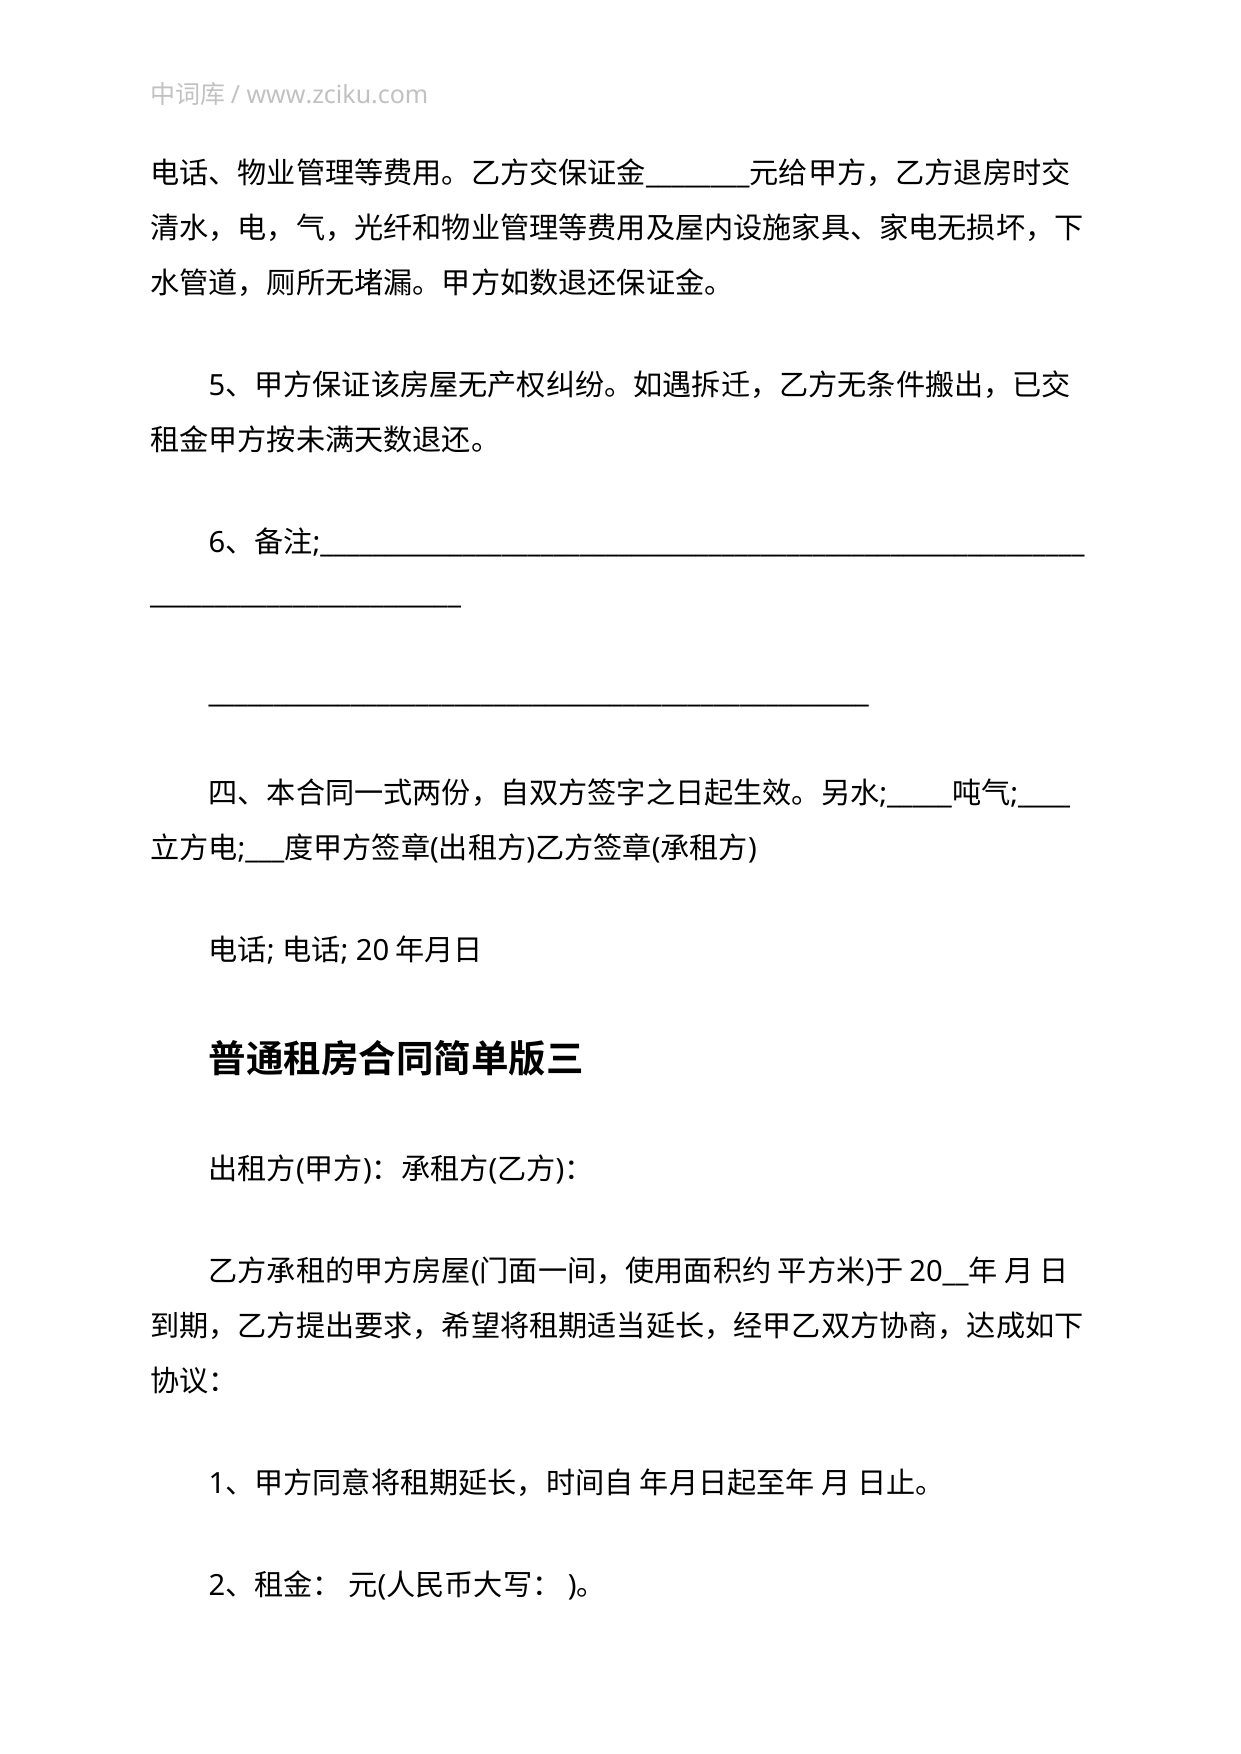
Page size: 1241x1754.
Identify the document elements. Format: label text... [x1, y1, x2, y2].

text 普通租房合同简单版三 [150, 1028, 1090, 1083]
text 2、租金： 元(人民币大写： )。 [150, 1562, 1090, 1604]
text 出租方(甲方)：承租方(乙方)： [150, 1146, 1090, 1188]
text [150, 150, 1090, 302]
text 6、备注;___________________________________________________________________________________ [150, 518, 1090, 612]
text 1、甲方同意将租期延长，时间自 年月日起至年 月 日止。 [150, 1459, 1090, 1502]
text ___________________________________________________ [150, 671, 1090, 711]
text 乙方承租的甲方房屋(门面一间，使用面积约 平方米)于20__年 月 日到期，乙方提出要求，希望将租期适当延长，经甲乙双方协商，达成如下协议： [150, 1248, 1090, 1400]
text 四、本合同一式两份，自双方签字之日起生效。另水;_____吨气;____立方电;___度甲方签章(出租方)乙方签章(承租方) [150, 769, 1090, 867]
text 电话; 电话; 20年月日 [150, 927, 1090, 969]
text 5、甲方保证该房屋无产权纠纷。如遇拆迁，乙方无条件搬出，已交租金甲方按未满天数退还。 [150, 362, 1090, 459]
